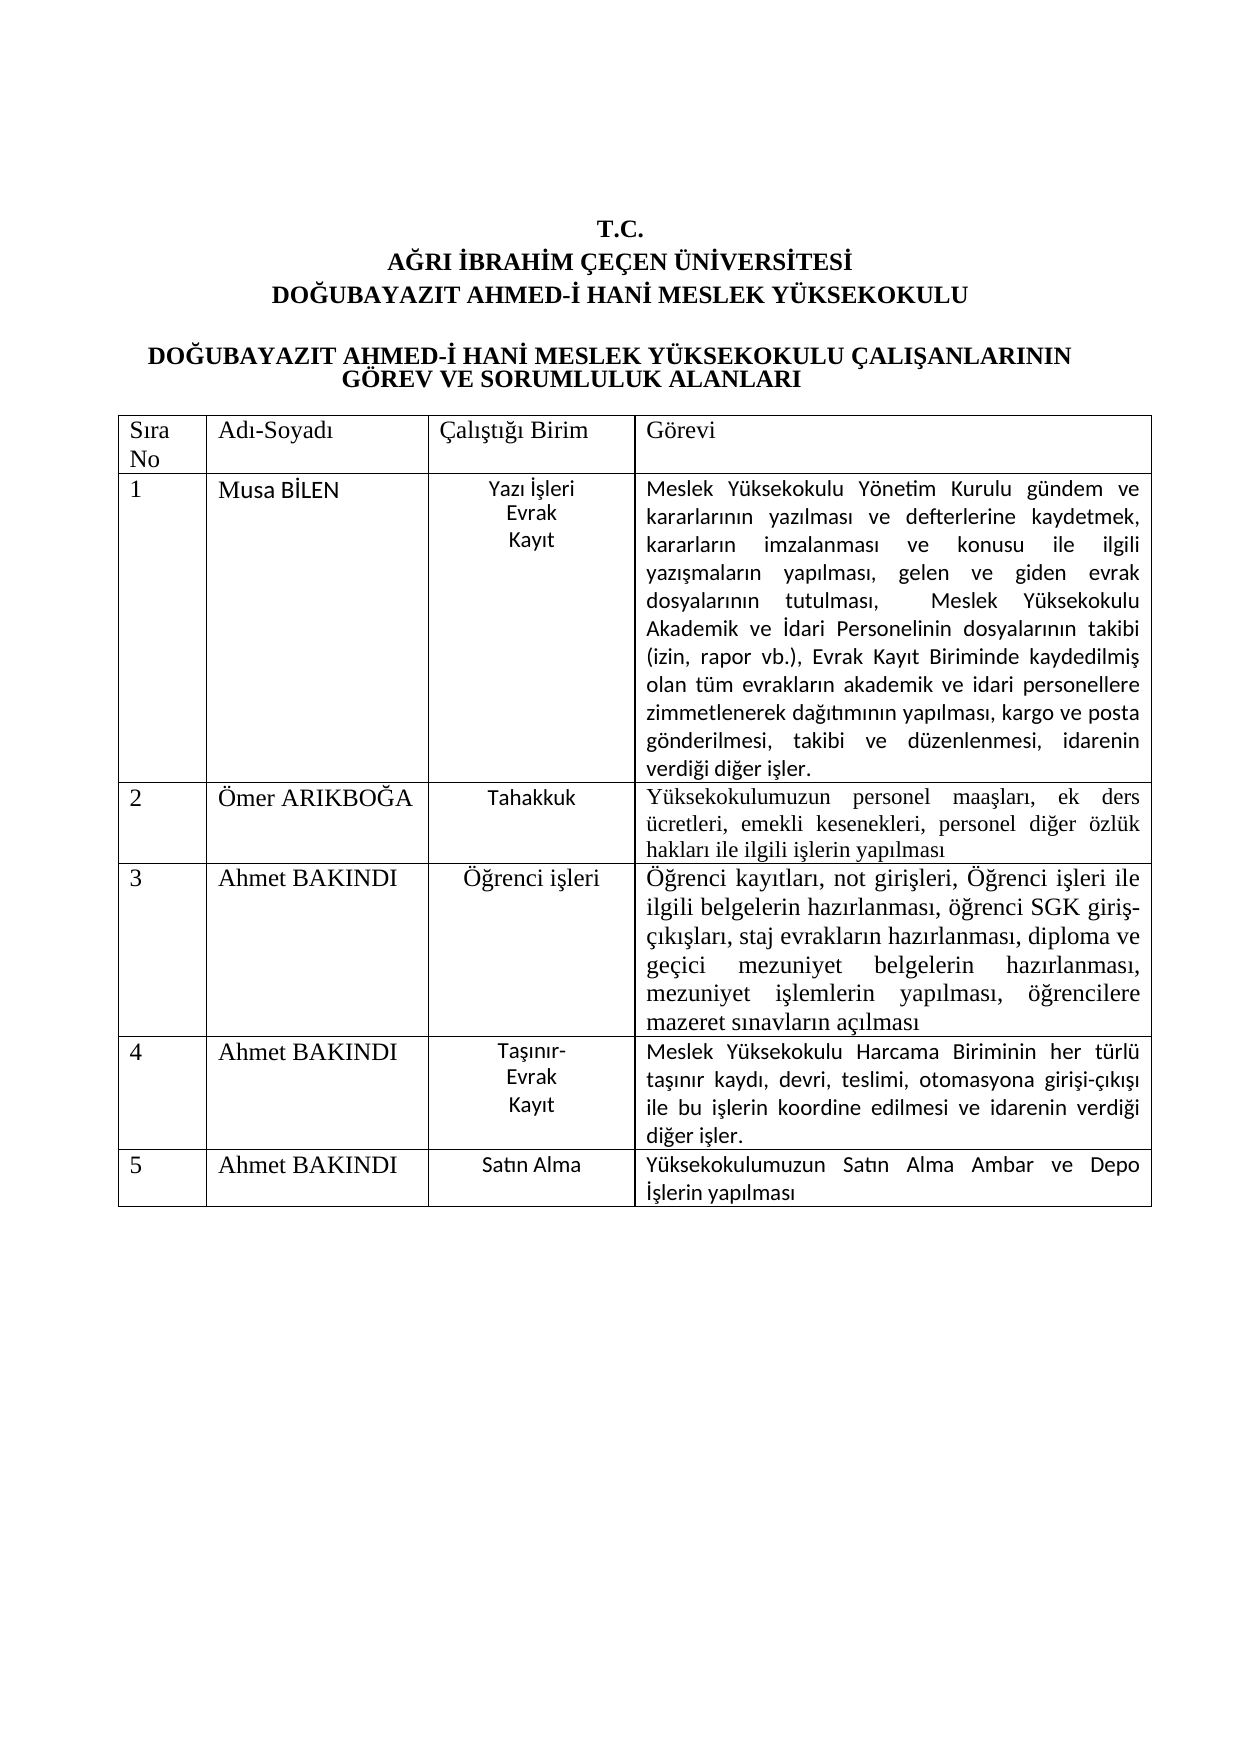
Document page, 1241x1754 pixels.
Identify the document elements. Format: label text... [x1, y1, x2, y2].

table_cell 1 [119, 474, 206, 782]
table_cell Yazı İşleri Evrak Kayıt [429, 474, 634, 782]
table_cell Öğrenci kayıtları, not girişleri, Öğrenci işleri ile ilgili belgelerin hazırlanması, öğrenci SGK giriş-çıkışları, staj evrakların hazırlanması, diploma ve geçici mezuniyet belgelerin hazırlanması, mezuniyet işlemlerin yapılması, öğrencilere mazeret sınavların açılması [636, 864, 1151, 1036]
table_cell Meslek Yüksekokulu Yönetim Kurulu gündem ve kararlarının yazılması ve defterlerine kaydetmek, kararların imzalanması ve konusu ile ilgili yazışmaların yapılması, gelen ve giden evrak dosyalarının tutulması, Meslek Yüksekokulu Akademik ve İdari Personelinin dosyalarının takibi (izin, rapor vb.), Evrak Kayıt Biriminde kaydedilmiş olan tüm evrakların akademik ve idari personellere zimmetlenerek dağıtımının yapılması, kargo ve posta gönderilmesi, takibi ve düzenlenmesi, idarenin verdiği diğer işler. [636, 474, 1151, 782]
table_cell Ömer ARIKBOĞA [207, 783, 428, 862]
table_cell Meslek Yüksekokulu Harcama Biriminin her türlü taşınır kaydı, devri, teslimi, otomasyona girişi-çıkışı ile bu işlerin koordine edilmesi ve idarenin verdiği diğer işler. [636, 1037, 1151, 1149]
table_cell 5 [119, 1150, 206, 1206]
table_cell Satın Alma [429, 1150, 634, 1206]
table_cell Taşınır- Evrak Kayıt [429, 1037, 634, 1149]
text DOĞUBAYAZIT AHMED-İ HANİ MESLEK YÜKSEKOKULU ÇALIŞANLARININ [148, 346, 1093, 369]
table_cell Ahmet BAKINDI [207, 1150, 428, 1206]
table_cell Musa BİLEN [207, 474, 428, 782]
text GÖREV VE SORUMLULUK ALANLARI [148, 369, 1093, 392]
table_cell Yüksekokulumuzun personel maaşları, ek ders ücretleri, emekli kesenekleri, personel diğer özlük hakları ile ilgili işlerin yapılması [636, 783, 1151, 862]
table_cell Tahakkuk [429, 783, 634, 862]
text T.C. [148, 214, 1093, 242]
text DOĞUBAYAZIT AHMED-İ HANİ MESLEK YÜKSEKOKULU [148, 280, 1093, 308]
table_cell Ahmet BAKINDI [207, 1037, 428, 1149]
table_header Çalıştığı Birim [429, 416, 634, 473]
table_cell Yüksekokulumuzun Satın Alma Ambar ve Depo İşlerin yapılması [636, 1150, 1151, 1206]
table_header Sıra No [119, 416, 206, 473]
table_cell Öğrenci işleri [429, 864, 634, 1036]
table_cell 4 [119, 1037, 206, 1149]
table_cell 3 [119, 864, 206, 1036]
table_header Görevi [636, 416, 1151, 473]
table_header Adı-Soyadı [207, 416, 428, 473]
table_cell Ahmet BAKINDI [207, 864, 428, 1036]
table_cell 2 [119, 783, 206, 862]
text AĞRI İBRAHİM ÇEÇEN ÜNİVERSİTESİ [148, 247, 1093, 275]
